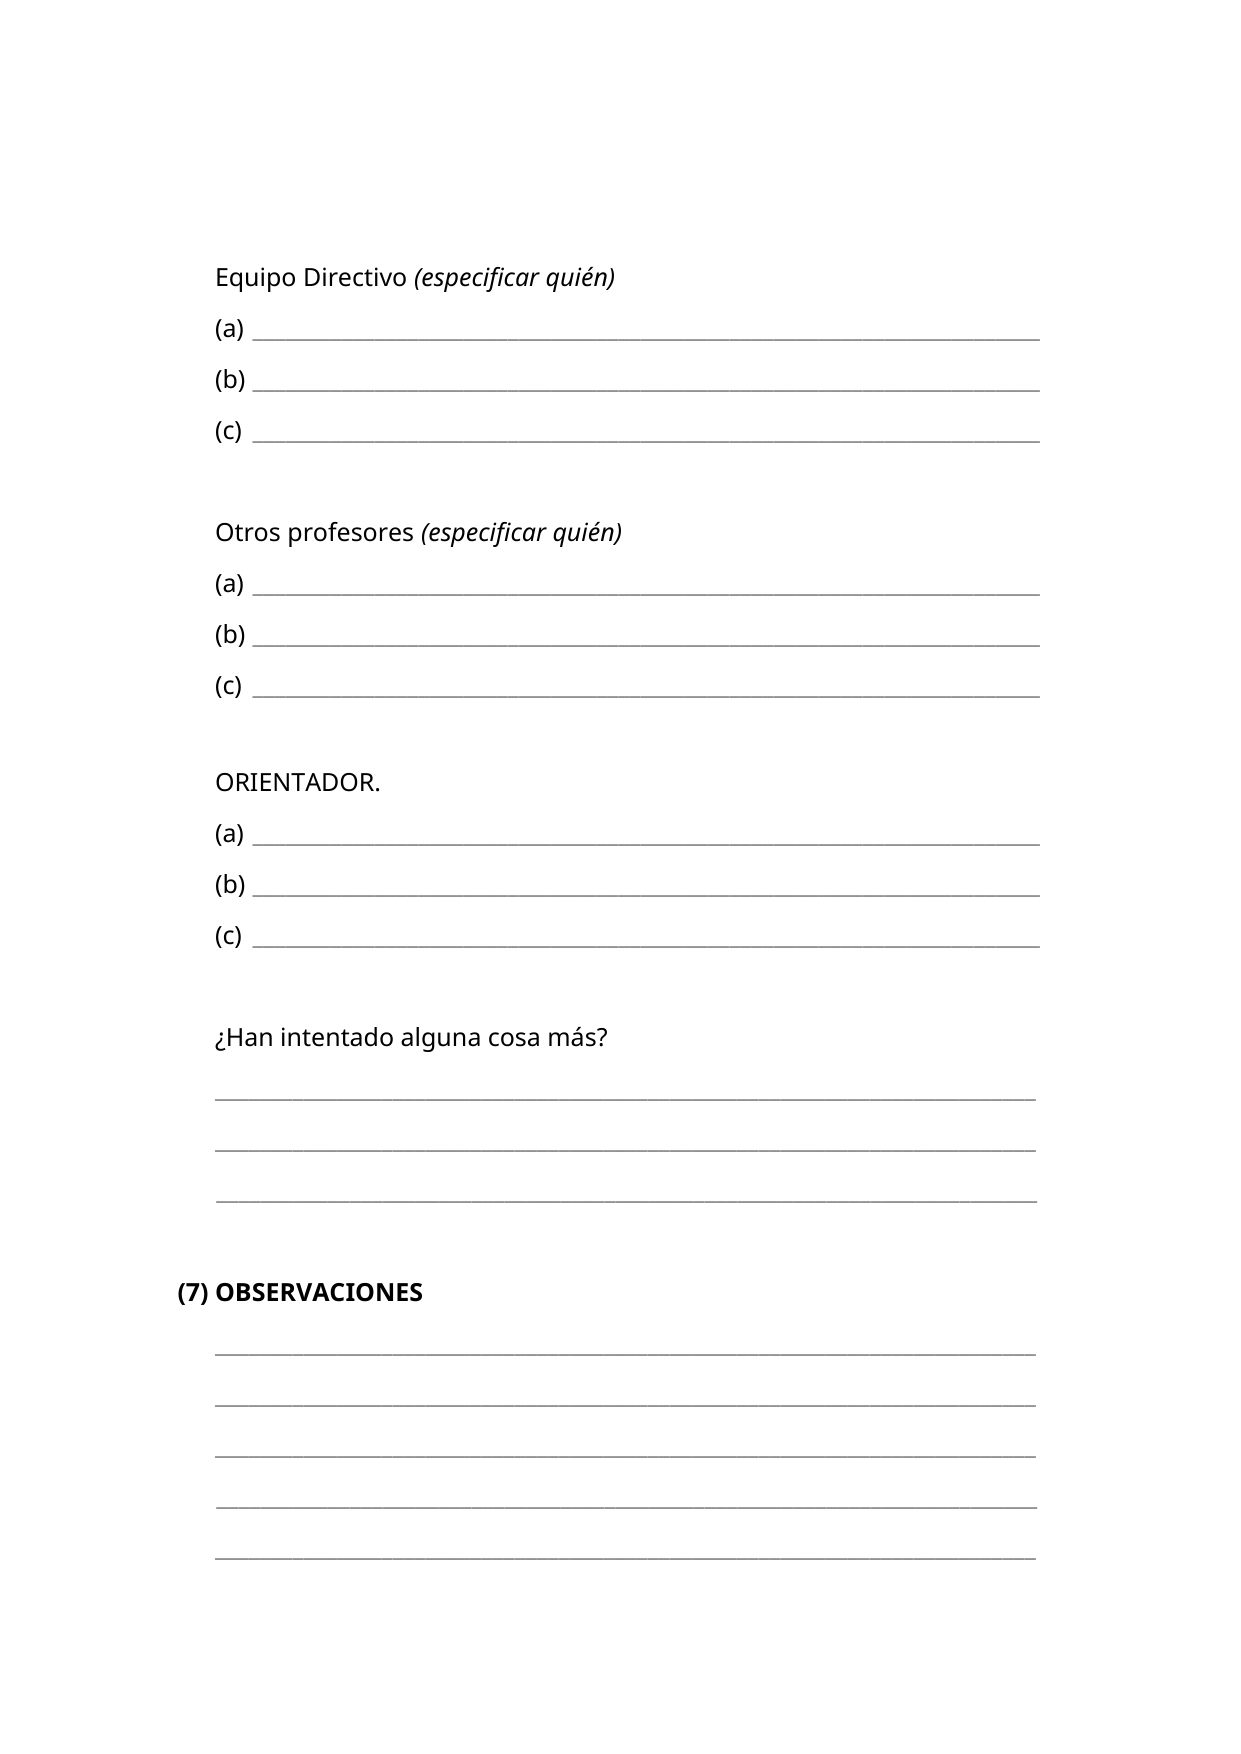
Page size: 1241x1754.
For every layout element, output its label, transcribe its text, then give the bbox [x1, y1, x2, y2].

text Equipo Directivo (especificar quién) [177, 259, 1181, 293]
list _______________________________________________________________________ [215, 617, 1181, 651]
text (b) _______________________________________________________________________ [177, 361, 1181, 396]
text __________________________________________________________________________ [177, 1071, 1181, 1105]
list _______________________________________________________________________ [215, 566, 1181, 600]
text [177, 1428, 1181, 1462]
text __________________________________________________________________________ [177, 1122, 1181, 1156]
text (c) _______________________________________________________________________ [177, 918, 1181, 952]
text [177, 1530, 1181, 1564]
text ORIENTADOR. [177, 764, 1181, 798]
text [177, 1479, 1181, 1513]
text (a) _______________________________________________________________________ [177, 816, 1181, 849]
text (c) _______________________________________________________________________ [177, 412, 1181, 447]
text ¿Han intentado alguna cosa más? [177, 1020, 1181, 1054]
text __________________________________________________________________________ [177, 1326, 1181, 1360]
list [215, 310, 1181, 344]
text __________________________________________________________________________ [177, 1377, 1181, 1411]
text Otros profesores (especificar quién) [177, 514, 1181, 549]
text (c) _______________________________________________________________________ [177, 668, 1181, 702]
text __________________________________________________________________________ [177, 1173, 1181, 1207]
text (7) OBSERVACIONES [177, 1275, 1181, 1309]
text (b) _______________________________________________________________________ [177, 867, 1181, 901]
